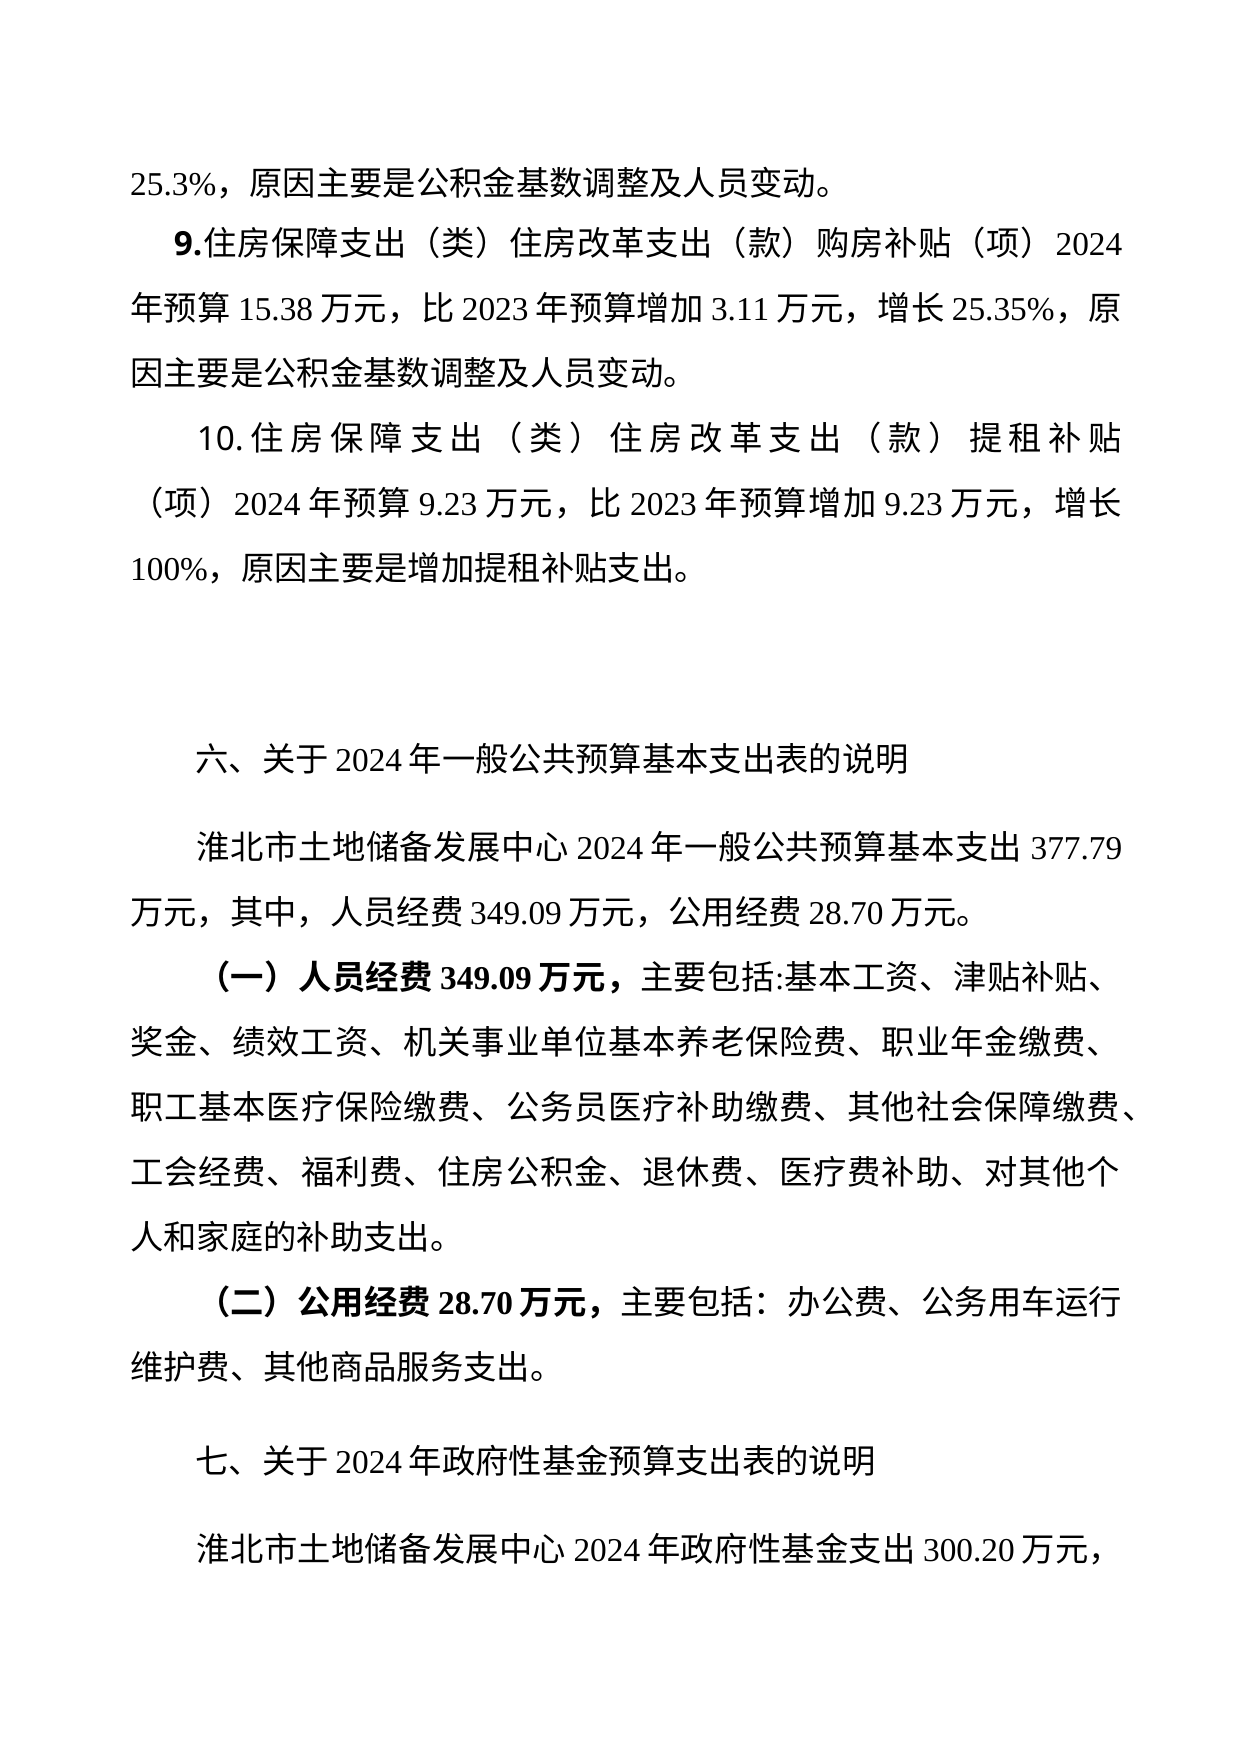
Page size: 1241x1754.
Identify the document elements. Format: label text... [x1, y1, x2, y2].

text 淮北市土地储备发展中心2024年一般公共预算基本支出377.79万元，其中，人员经费349.09万元，公用经费28.70万元。 [130, 812, 1122, 942]
text 10.住房保障支出（类）住房改革支出（款）提租补贴（项）2024年预算9.23万元，比2023年预算增加9.23万元，增长100%，原因主要是增加提租补贴支出。 [130, 403, 1122, 598]
text （一）人员经费349.09万元，主要包括:基本工资、津贴补贴、奖金、绩效工资、机关事业单位基本养老保险费、职业年金缴费、职工基本医疗保险缴费、公务员医疗补助缴费、其他社会保障缴费、工会经费、福利费、住房公积金、退休费、医疗费补助、对其他个人和家庭的补助支出。 [130, 942, 1122, 1267]
text 七、关于2024年政府性基金预算支出表的说明 [130, 1427, 1122, 1485]
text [130, 1514, 1122, 1579]
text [130, 146, 1122, 208]
text （二）公用经费28.70万元，主要包括：办公费、公务用车运行维护费、其他商品服务支出。 [130, 1267, 1122, 1397]
text 9.住房保障支出（类）住房改革支出（款）购房补贴（项）2024年预算15.38万元，比2023年预算增加3.11万元，增长25.35%，原因主要是公积金基数调整及人员变动。 [130, 208, 1122, 403]
text 六、关于2024年一般公共预算基本支出表的说明 [130, 725, 1122, 783]
